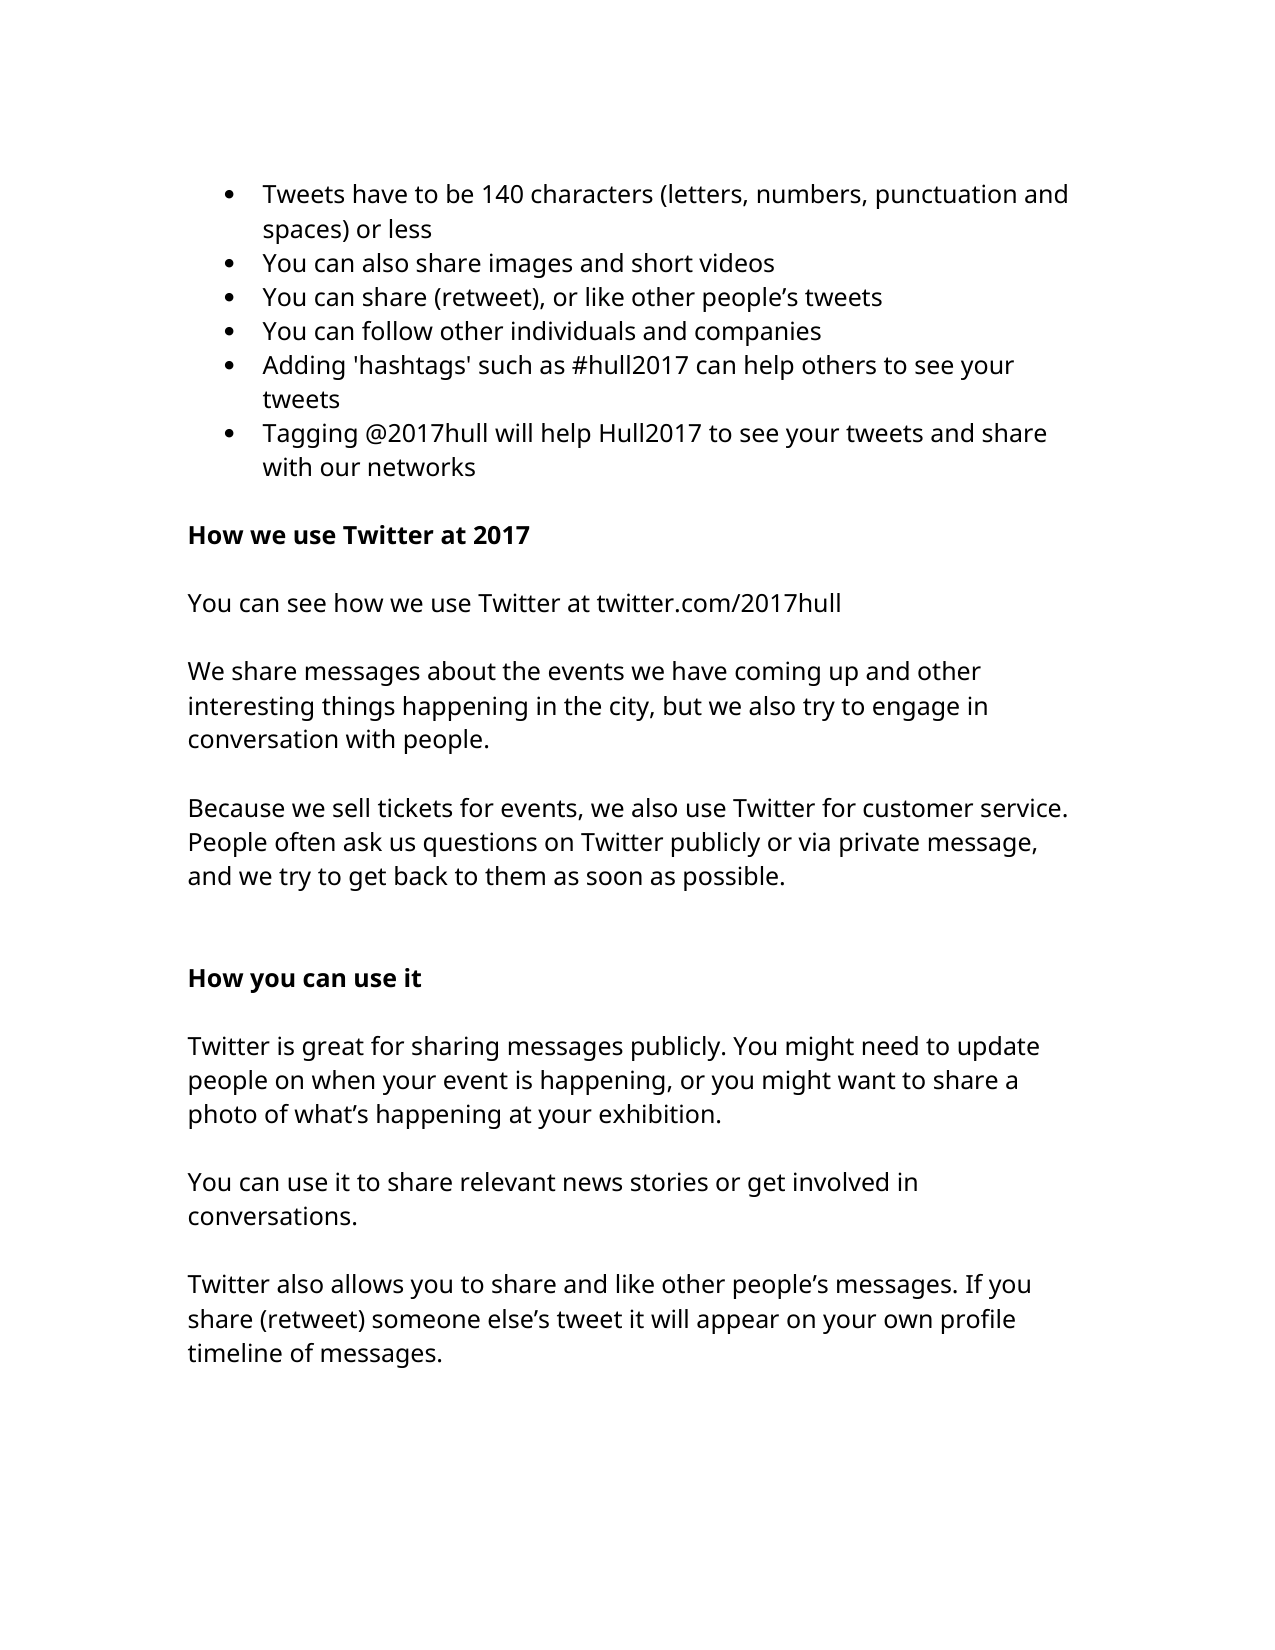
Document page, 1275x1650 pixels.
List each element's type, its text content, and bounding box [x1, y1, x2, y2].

list Adding 'hashtags' such as #hull2017 can help others to see your tweets [225, 347, 1087, 416]
text You can use it to share relevant news stories or get involved in conversations. [187, 1165, 1087, 1233]
list You can follow other individuals and companies [225, 313, 1087, 347]
list You can also share images and short videos [225, 245, 1087, 279]
list Tagging @2017hull will help Hull2017 to see your tweets and share with our networks [225, 416, 1087, 484]
text Twitter is great for sharing messages publicly. You might need to update people on when your event is happening, or you might want to share a photo of what’s happening at your exhibition. [187, 1029, 1087, 1131]
list Tweets have to be 140 characters (letters, numbers, punctuation and spaces) or less [225, 177, 1087, 245]
text Twitter also allows you to share and like other people’s messages. If you share (retweet) someone else’s tweet it will appear on your own profile timeline of messages. [187, 1267, 1087, 1369]
list You can share (retweet), or like other people’s tweets [225, 279, 1087, 313]
text Because we sell tickets for events, we also use Twitter for customer service. People often ask us questions on Twitter publicly or via private message, and we try to get back to them as soon as possible. [187, 790, 1087, 892]
text You can see how we use Twitter at twitter.com/2017hull [187, 586, 1087, 620]
text How you can use it [187, 961, 1087, 995]
text We share messages about the events we have coming up and other interesting things happening in the city, but we also try to engage in conversation with people. [187, 654, 1087, 756]
text How we use Twitter at 2017 [187, 518, 1087, 552]
